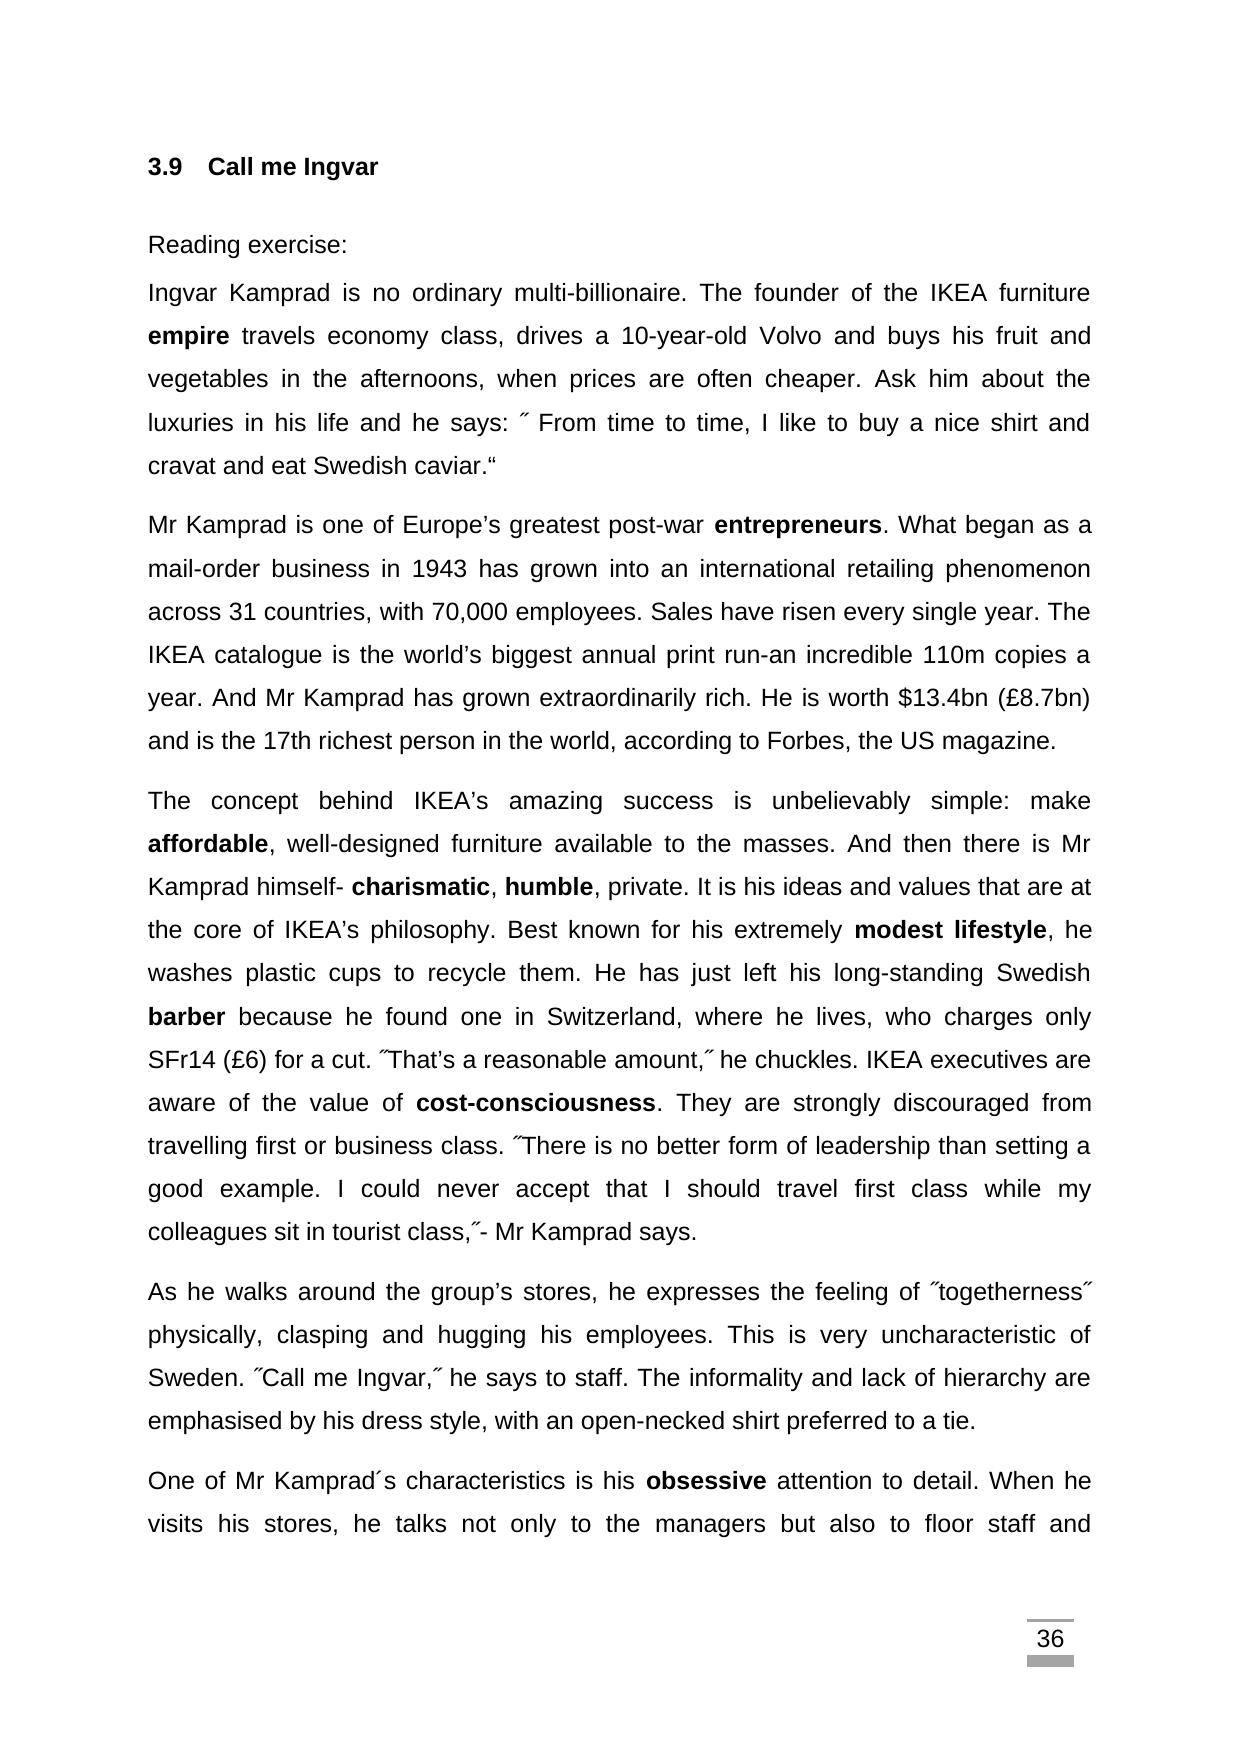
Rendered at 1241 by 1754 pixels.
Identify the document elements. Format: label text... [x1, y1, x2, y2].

text Mr Kamprad is one of Europe’s greatest post-war entrepreneurs. What began as a mail-order business in 1943 has grown into an international retailing phenomenon across 31 countries, with 70,000 employees. Sales have risen every single year. The IKEA catalogue is the world’s biggest annual print run-an incredible 110m copies a year. And Mr Kamprad has grown extraordinarily rich. He is worth $13.4bn (£8.7bn) and is the 17th richest person in the world, according to Forbes, the US magazine. [148, 511, 1093, 755]
text The concept behind IKEA’s amazing success is unbelievably simple: make affordable, well-designed furniture available to the masses. And then there is Mr Kamprad himself- charismatic, humble, private. It is his ideas and values that are at the core of IKEA’s philosophy. Best known for his extremely modest lifestyle, he washes plastic cups to recycle them. He has just left his long-standing Swedish barber because he found one in Switzerland, where he lives, who charges only SFr14 (£6) for a cut. ˝That’s a reasonable amount,˝ he chuckles. IKEA executives are aware of the value of cost-consciousness. They are strongly discouraged from travelling first or business class. ˝There is no better form of leadership than setting a good example. I could never accept that I should travel first class while my colleagues sit in tourist class,˝- Mr Kamprad says. [148, 786, 1093, 1246]
subtitle Call me Ingvar [148, 152, 1093, 181]
text As he walks around the group’s stores, he expresses the feeling of ˝togetherness˝ physically, clasping and hugging his employees. This is very uncharacteristic of Sweden. ˝Call me Ingvar,˝ he says to staff. The informality and lack of hierarchy are emphasised by his dress style, with an open-necked shirt preferred to a tie. [148, 1277, 1093, 1435]
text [148, 1466, 1093, 1538]
text Ingvar Kamprad is no ordinary multi-billionaire. The founder of the IKEA furniture empire travels economy class, drives a 10-year-old Volvo and buys his fruit and vegetables in the afternoons, when prices are often cheaper. Ask him about the luxuries in his life and he says: ˝ From time to time, I like to buy a nice shirt and cravat and eat Swedish caviar.“ [148, 278, 1093, 479]
text Reading exercise: [148, 231, 1093, 259]
